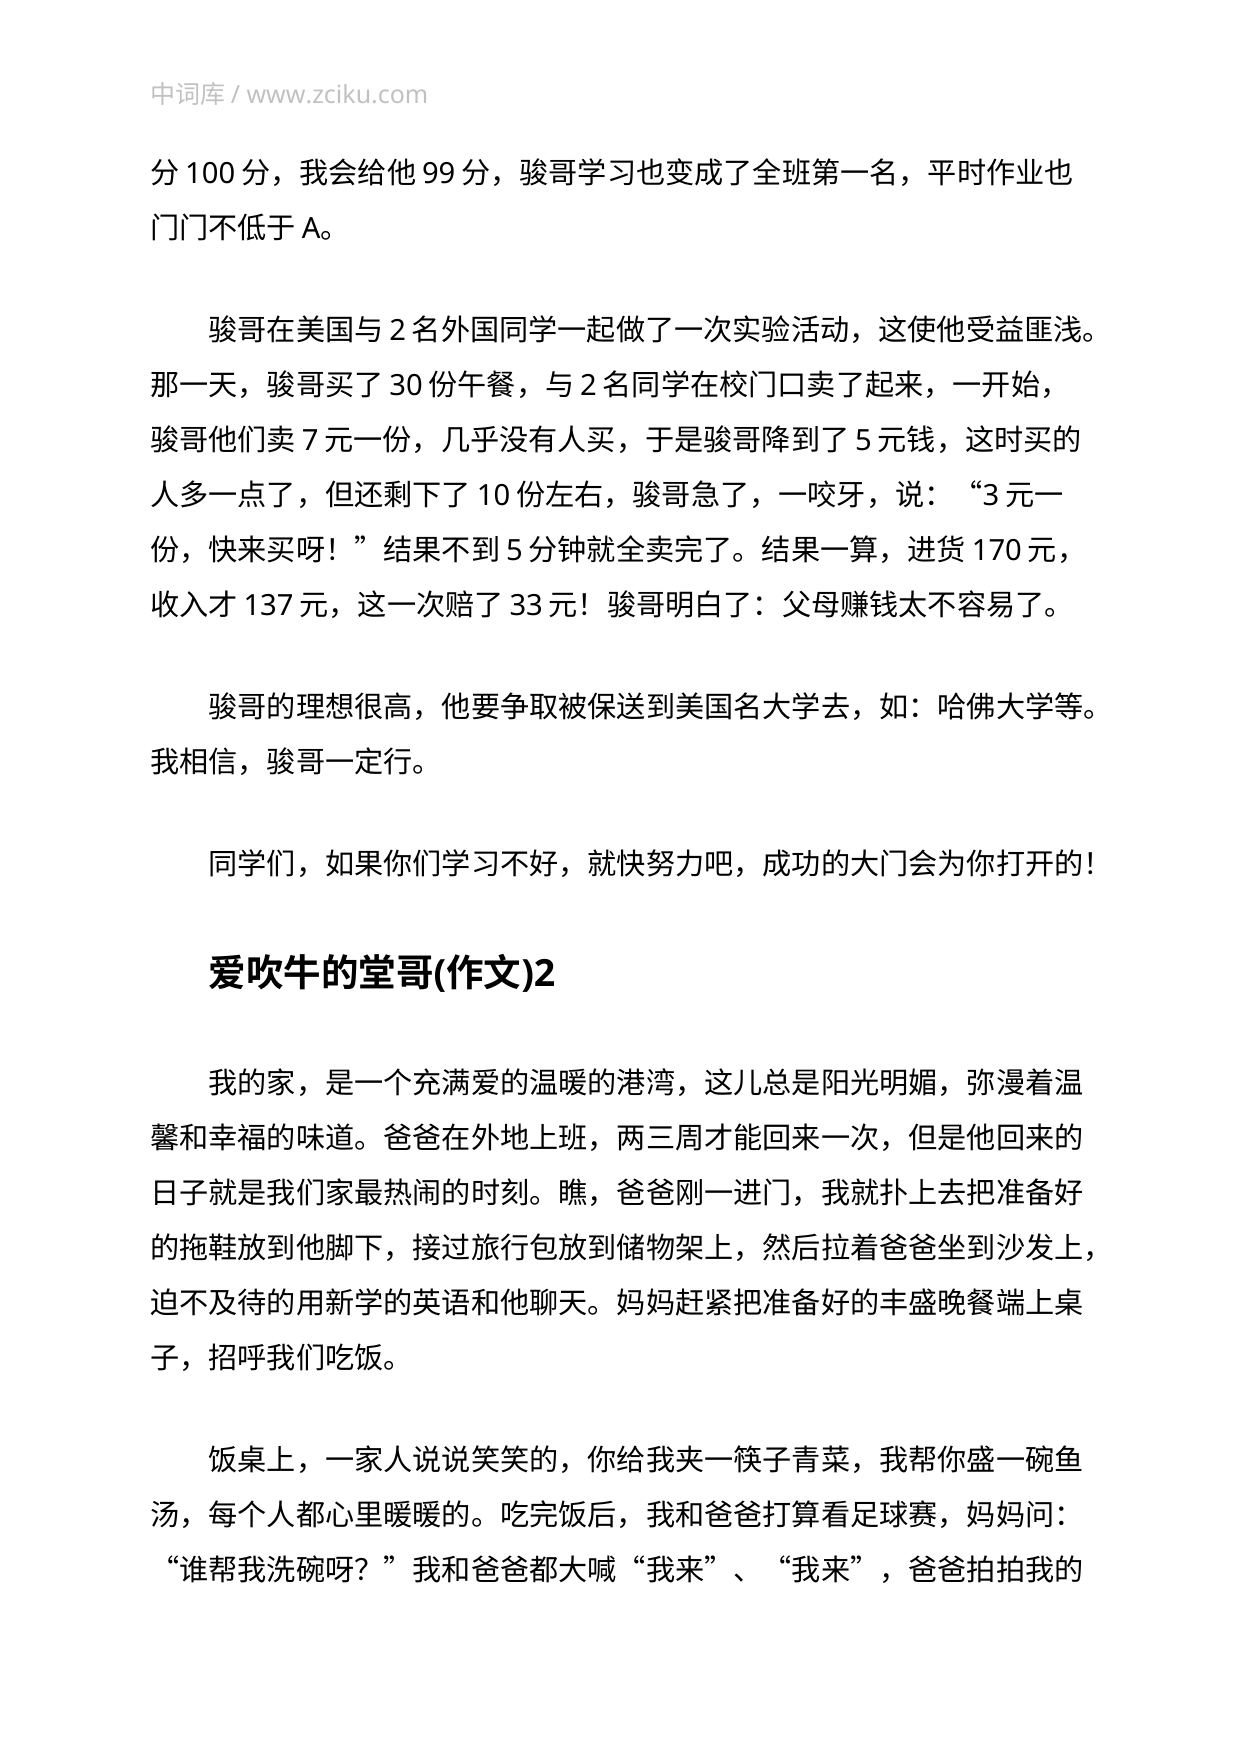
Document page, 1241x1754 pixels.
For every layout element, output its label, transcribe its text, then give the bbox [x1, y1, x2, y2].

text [150, 1436, 1090, 1588]
text 同学们，如果你们学习不好，就快努力吧，成功的大门会为你打开的！ [150, 841, 1090, 883]
text 我的家，是一个充满爱的温暖的港湾，这儿总是阳光明媚，弥漫着温馨和幸福的味道。爸爸在外地上班，两三周才能回来一次，但是他回来的日子就是我们家最热闹的时刻。瞧，爸爸刚一进门，我就扑上去把准备好的拖鞋放到他脚下，接过旅行包放到储物架上，然后拉着爸爸坐到沙发上，迫不及待的用新学的英语和他聊天。妈妈赶紧把准备好的丰盛晚餐端上桌子，招呼我们吃饭。 [150, 1060, 1090, 1377]
text 爱吹牛的堂哥(作文)2 [150, 942, 1090, 997]
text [150, 150, 1090, 247]
text 骏哥的理想很高，他要争取被保送到美国名大学去，如：哈佛大学等。我相信，骏哥一定行。 [150, 684, 1090, 781]
text 骏哥在美国与2名外国同学一起做了一次实验活动，这使他受益匪浅。那一天，骏哥买了30份午餐，与2名同学在校门口卖了起来，一开始，骏哥他们卖7元一份，几乎没有人买，于是骏哥降到了5元钱，这时买的人多一点了，但还剩下了10份左右，骏哥急了，一咬牙，说：“3元一份，快来买呀！”结果不到5分钟就全卖完了。结果一算，进货170元，收入才137元，这一次赔了33元！骏哥明白了：父母赚钱太不容易了。 [150, 307, 1090, 624]
